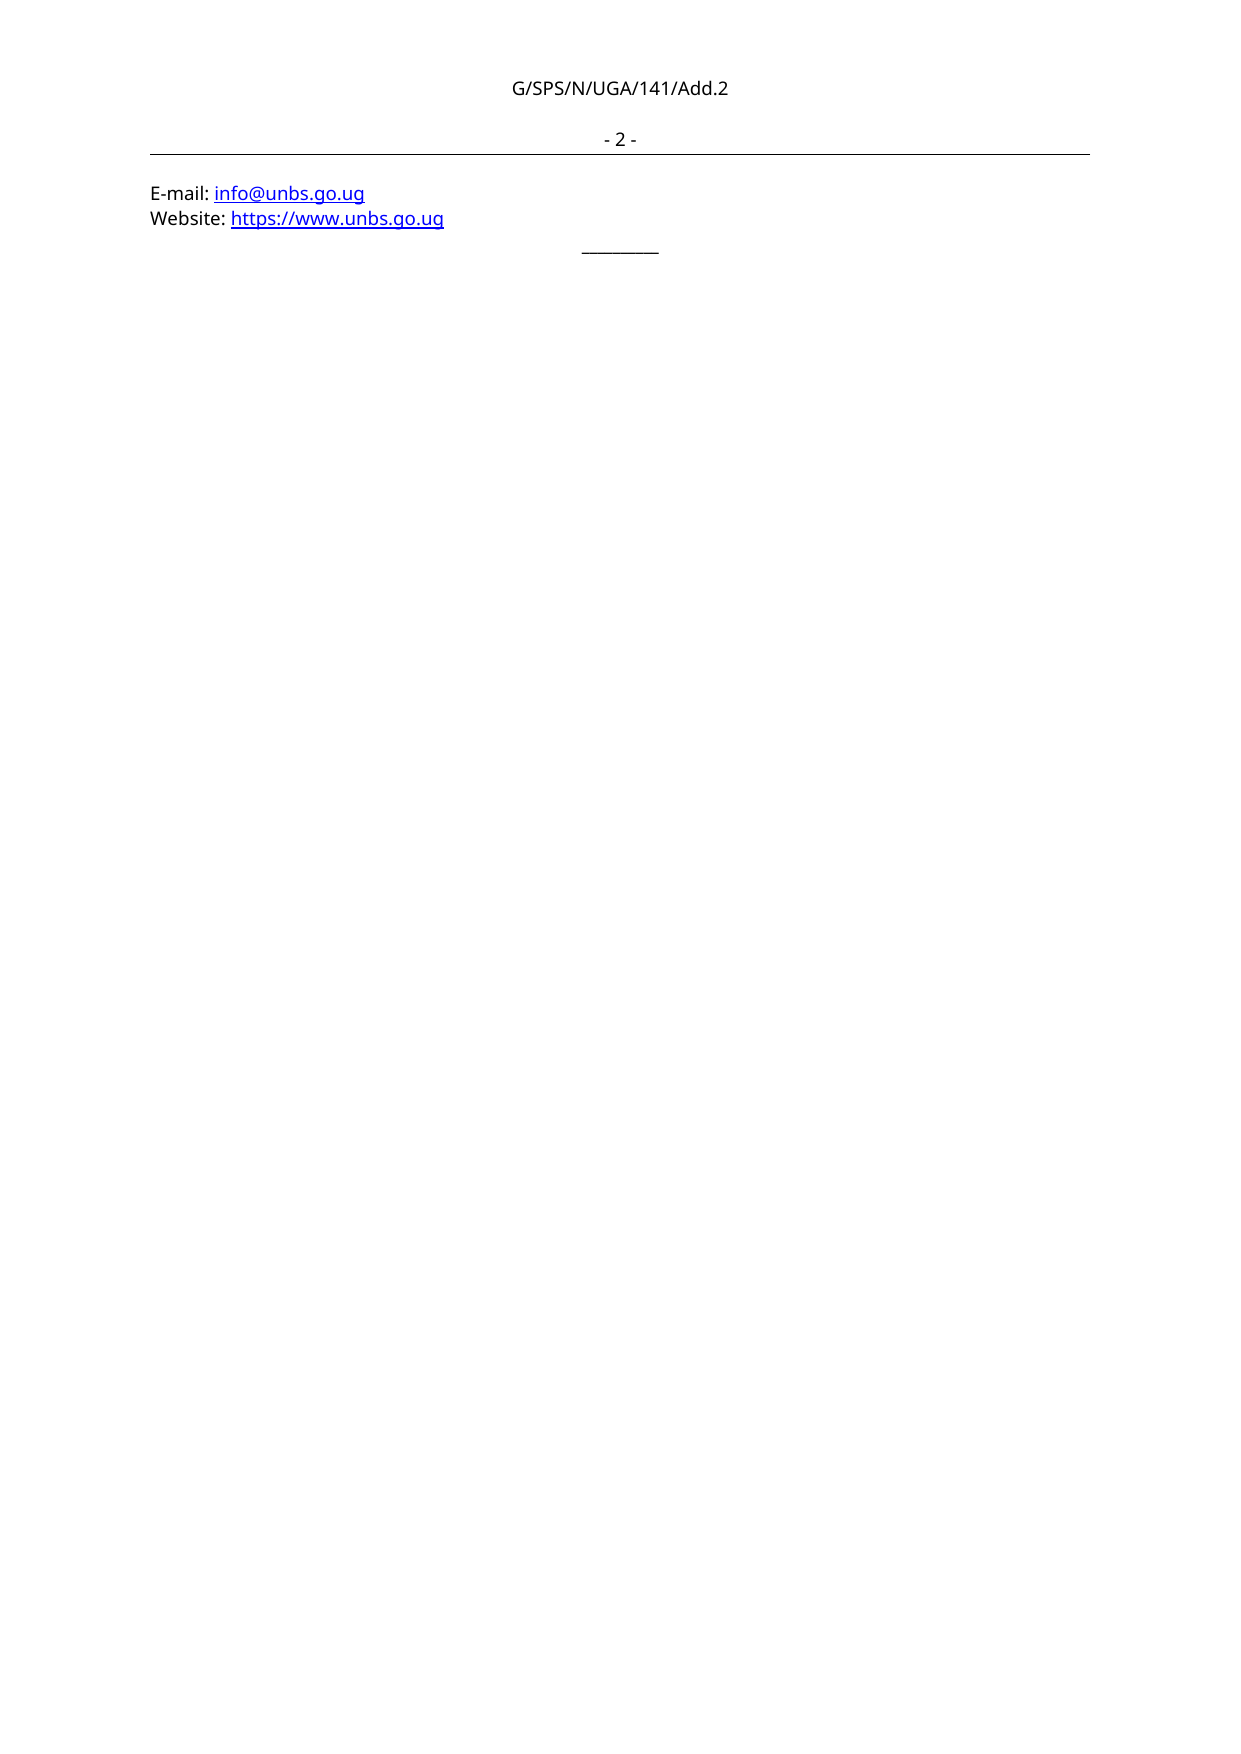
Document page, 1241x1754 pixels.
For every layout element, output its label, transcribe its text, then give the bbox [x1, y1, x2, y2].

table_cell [150, 180, 1113, 231]
text __________ [150, 231, 1090, 257]
